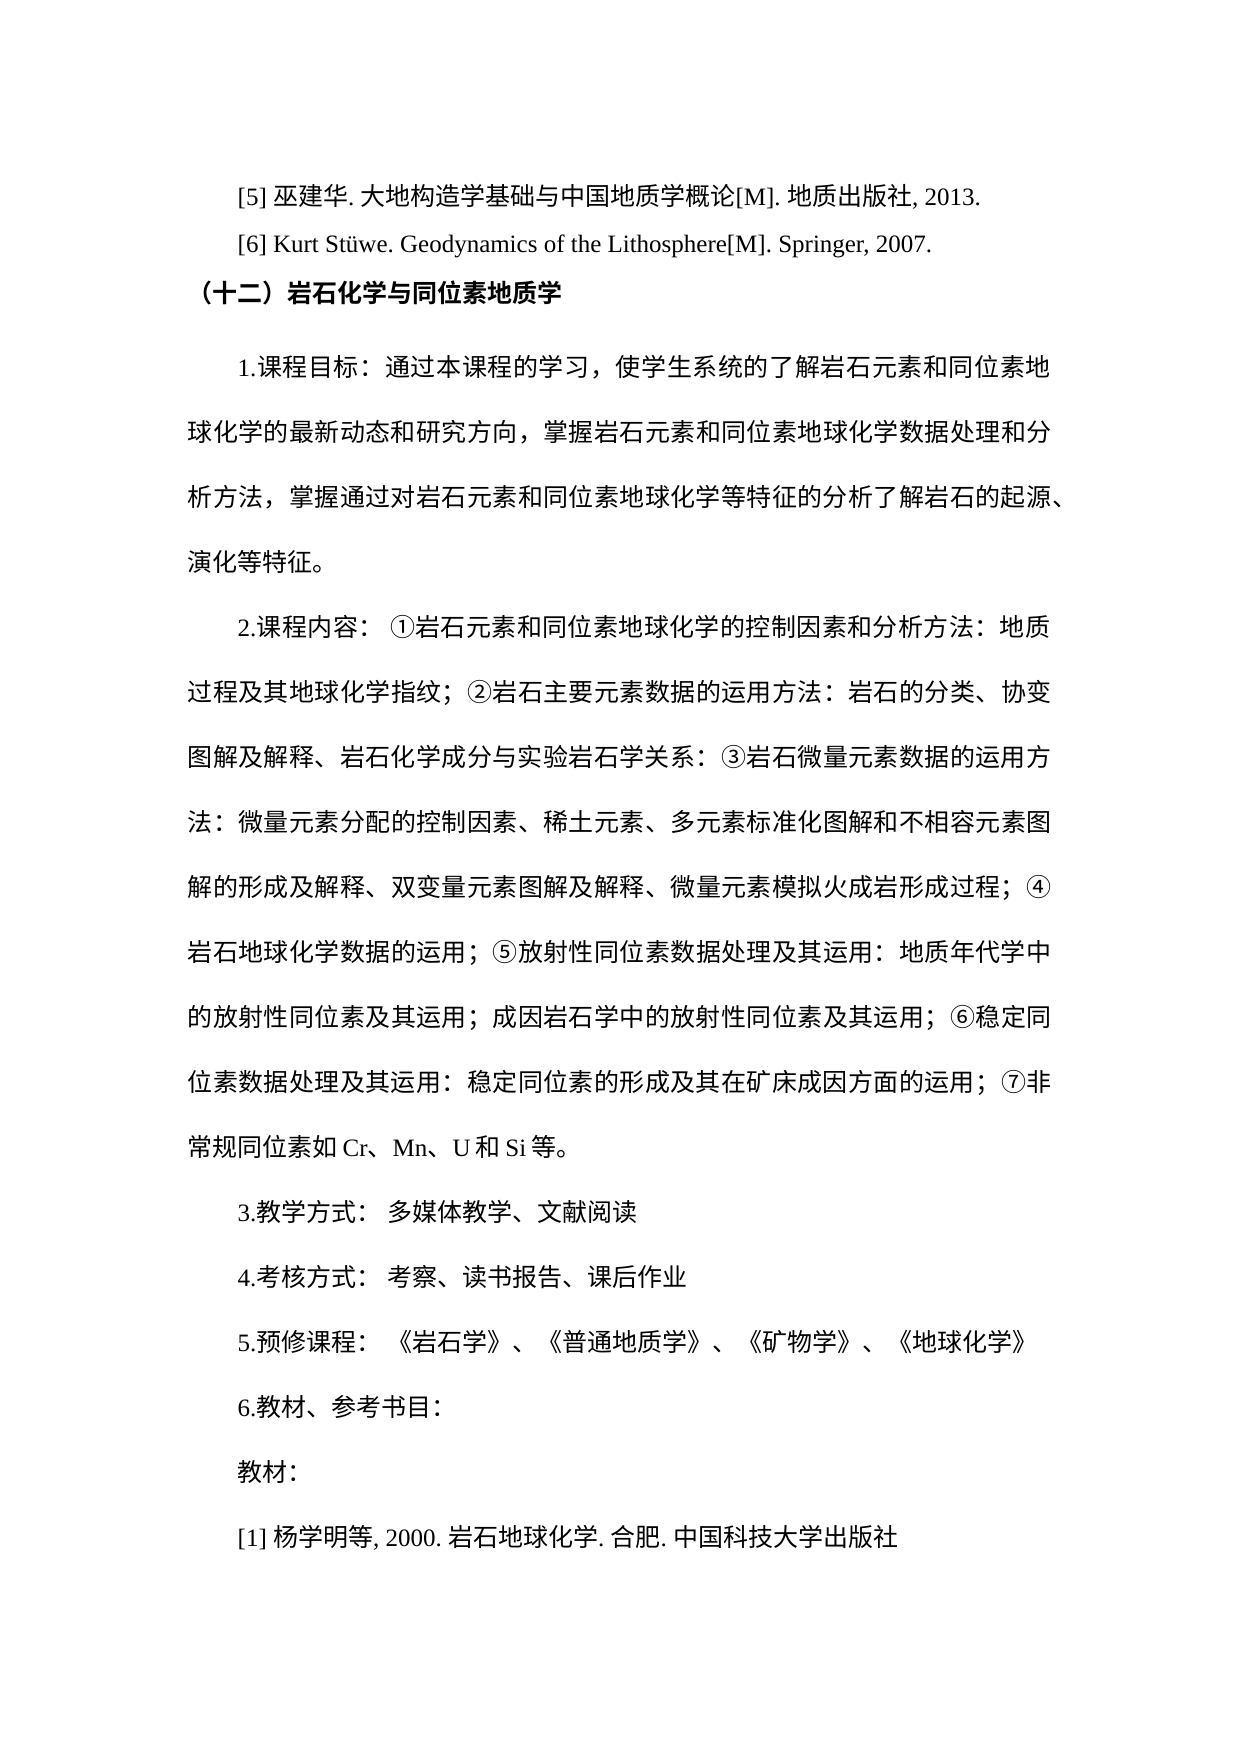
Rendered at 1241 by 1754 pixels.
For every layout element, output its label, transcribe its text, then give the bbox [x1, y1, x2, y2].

text 1.课程目标：通过本课程的学习，使学生系统的了解岩石元素和同位素地球化学的最新动态和研究方向，掌握岩石元素和同位素地球化学数据处理和分析方法，掌握通过对岩石元素和同位素地球化学等特征的分析了解岩石的起源、演化等特征。 [187, 333, 1053, 593]
text 5.预修课程： 《岩石学》、《普通地质学》、《矿物学》、《地球化学》 [187, 1308, 1053, 1373]
text 2.课程内容： ①岩石元素和同位素地球化学的控制因素和分析方法：地质过程及其地球化学指纹；②岩石主要元素数据的运用方法：岩石的分类、协变图解及解释、岩石化学成分与实验岩石学关系：③岩石微量元素数据的运用方法：微量元素分配的控制因素、稀土元素、多元素标准化图解和不相容元素图解的形成及解释、双变量元素图解及解释、微量元素模拟火成岩形成过程；④岩石地球化学数据的运用；⑤放射性同位素数据处理及其运用：地质年代学中的放射性同位素及其运用；成因岩石学中的放射性同位素及其运用；⑥稳定同位素数据处理及其运用：稳定同位素的形成及其在矿床成因方面的运用；⑦非常规同位素如Cr、Mn、U和Si等。 [187, 593, 1053, 1178]
text 6.教材、参考书目： [187, 1373, 1053, 1438]
text （十二）岩石化学与同位素地质学 [187, 259, 1053, 324]
text [1] 杨学明等, 2000. 岩石地球化学. 合肥. 中国科技大学出版社 [187, 1503, 1053, 1568]
text 4.考核方式： 考察、读书报告、课后作业 [187, 1243, 1053, 1308]
text 3.教学方式： 多媒体教学、文献阅读 [187, 1178, 1053, 1243]
text 教材： [187, 1438, 1053, 1503]
text [6] Kurt Stüwe. Geodynamics of the Lithosphere[M]. Springer, 2007. [187, 227, 1053, 259]
text [5] 巫建华. 大地构造学基础与中国地质学概论[M]. 地质出版社, 2013. [187, 162, 1053, 227]
